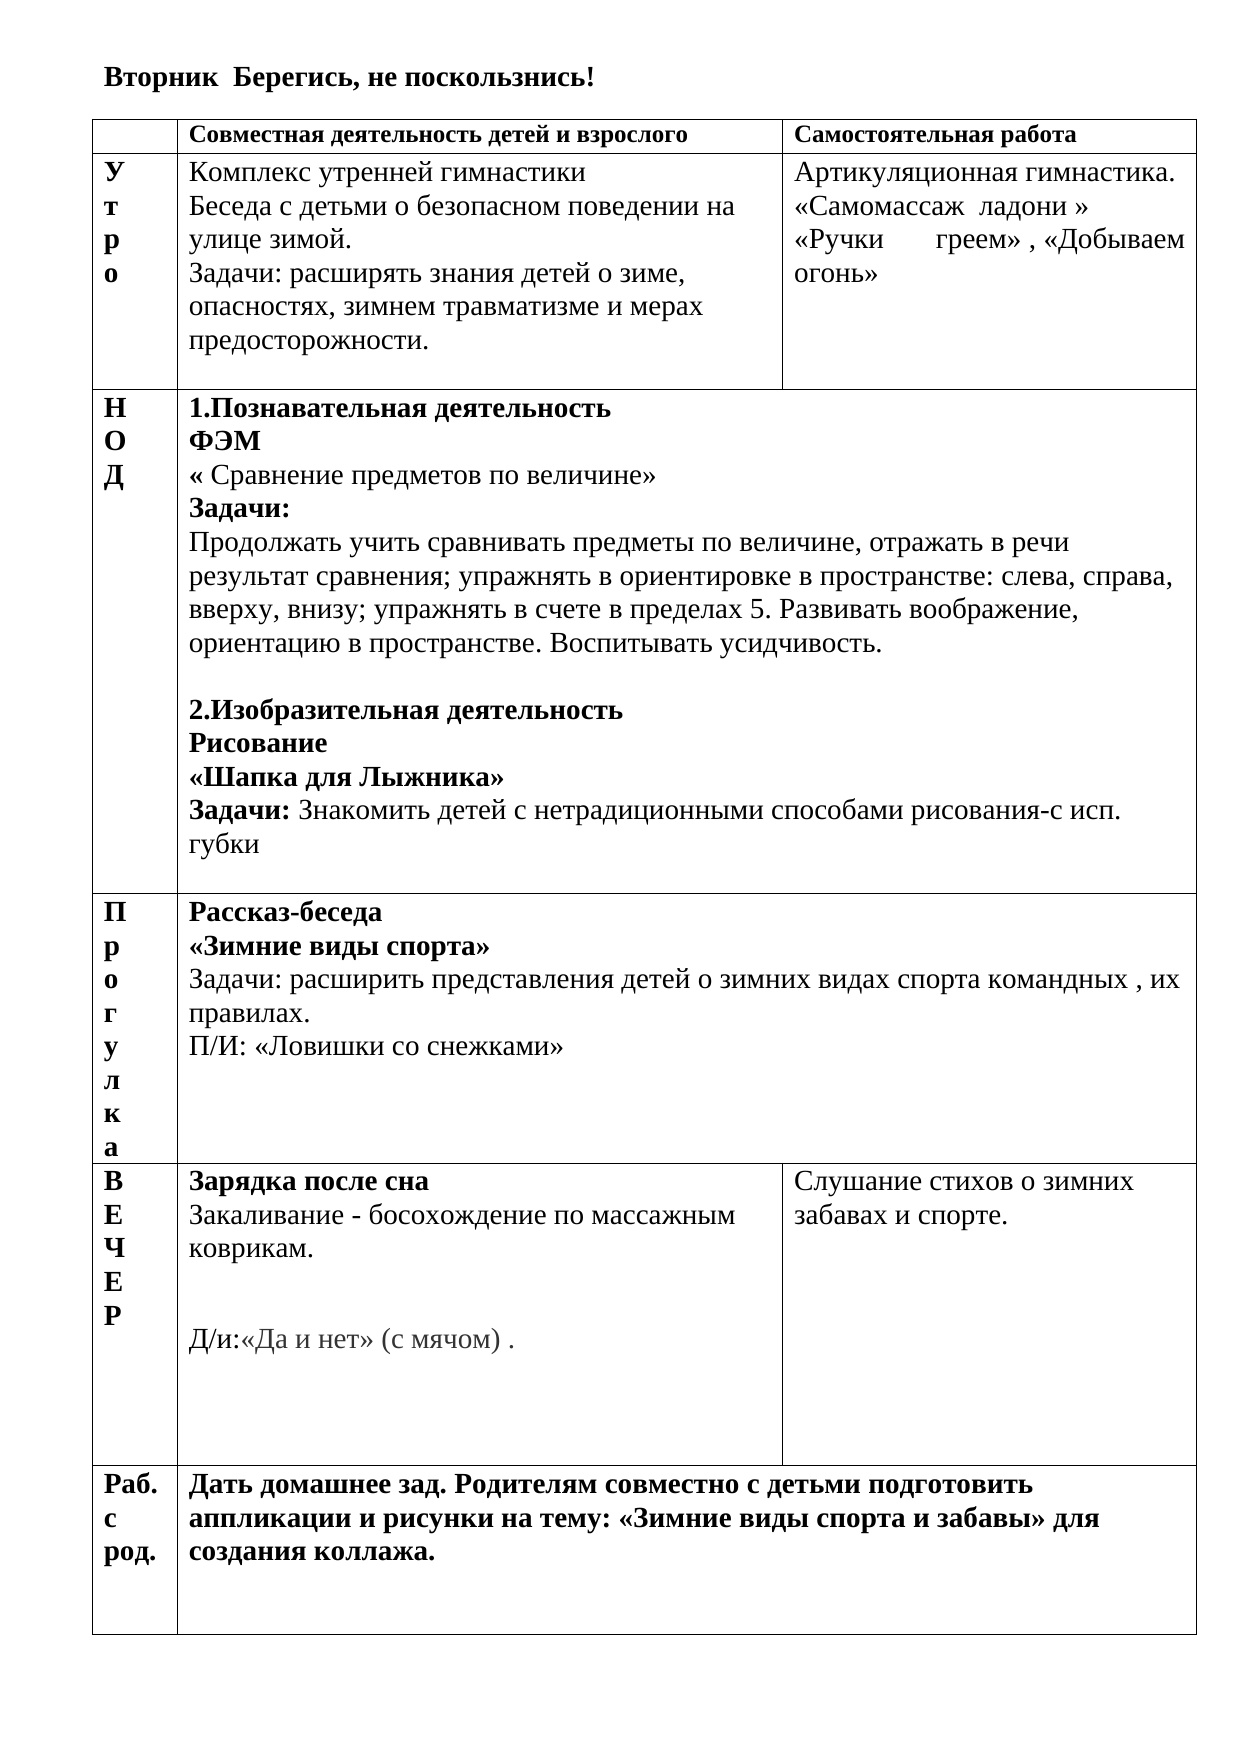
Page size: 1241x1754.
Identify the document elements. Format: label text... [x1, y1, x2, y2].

table_cell У т р о [93, 154, 177, 389]
table_cell Рассказ-беседа «Зимние виды спорта» Задачи: расширить представления детей о зимних видах спорта командных , их правилах. П/И: «Ловишки со снежками» [178, 894, 1196, 1162]
table_cell Артикуляционная гимнастика. «Самомассаж ладони » «Ручки греем» , «Добываем огонь» [783, 154, 1196, 389]
table_cell Комплекс утренней гимнастики Беседа с детьми о безопасном поведении на улице зимой. Задачи: расширять знания детей о зиме, опасностях, зимнем травматизме и мерах предосторожности. [178, 154, 782, 389]
table_cell Зарядка после сна Закаливание - босохождение по массажным коврикам. Д/и:«Да и нет» (с мячом) . [178, 1164, 782, 1465]
table_cell Слушание стихов о зимних забавах и спорте. [783, 1164, 1196, 1465]
text Вторник Берегись, не поскользнись! [103, 59, 1181, 93]
table_cell Раб. с род. [93, 1466, 177, 1634]
table_cell Дать домашнее зад. Родителям совместно с детьми подготовить аппликации и рисунки на тему: «Зимние виды спорта и забавы» для создания коллажа. [178, 1466, 1196, 1634]
table_cell 1.Познавательная деятельность ФЭМ « Сравнение предметов по величине» Задачи: Продолжать учить сравнивать предметы по величине, отражать в речи результат сравнения; упражнять в ориентировке в пространстве: слева, справа, вверху, внизу; упражнять в счете в пределах 5. Развивать воображение, ориентацию в пространстве. Воспитывать усидчивость. 2.Изобразительная деятельность Рисование «Шапка для Лыжника» Задачи: Знакомить детей с нетрадиционными способами рисования-с исп. губки [178, 390, 1196, 893]
table_cell В Е Ч Е Р [93, 1164, 177, 1465]
table_header [93, 120, 177, 153]
table_header Совместная деятельность детей и взрослого [178, 120, 782, 153]
table_cell Н О Д [93, 390, 177, 893]
table_cell П р о г у л к а [93, 894, 177, 1162]
table_header Самостоятельная работа [783, 120, 1196, 153]
